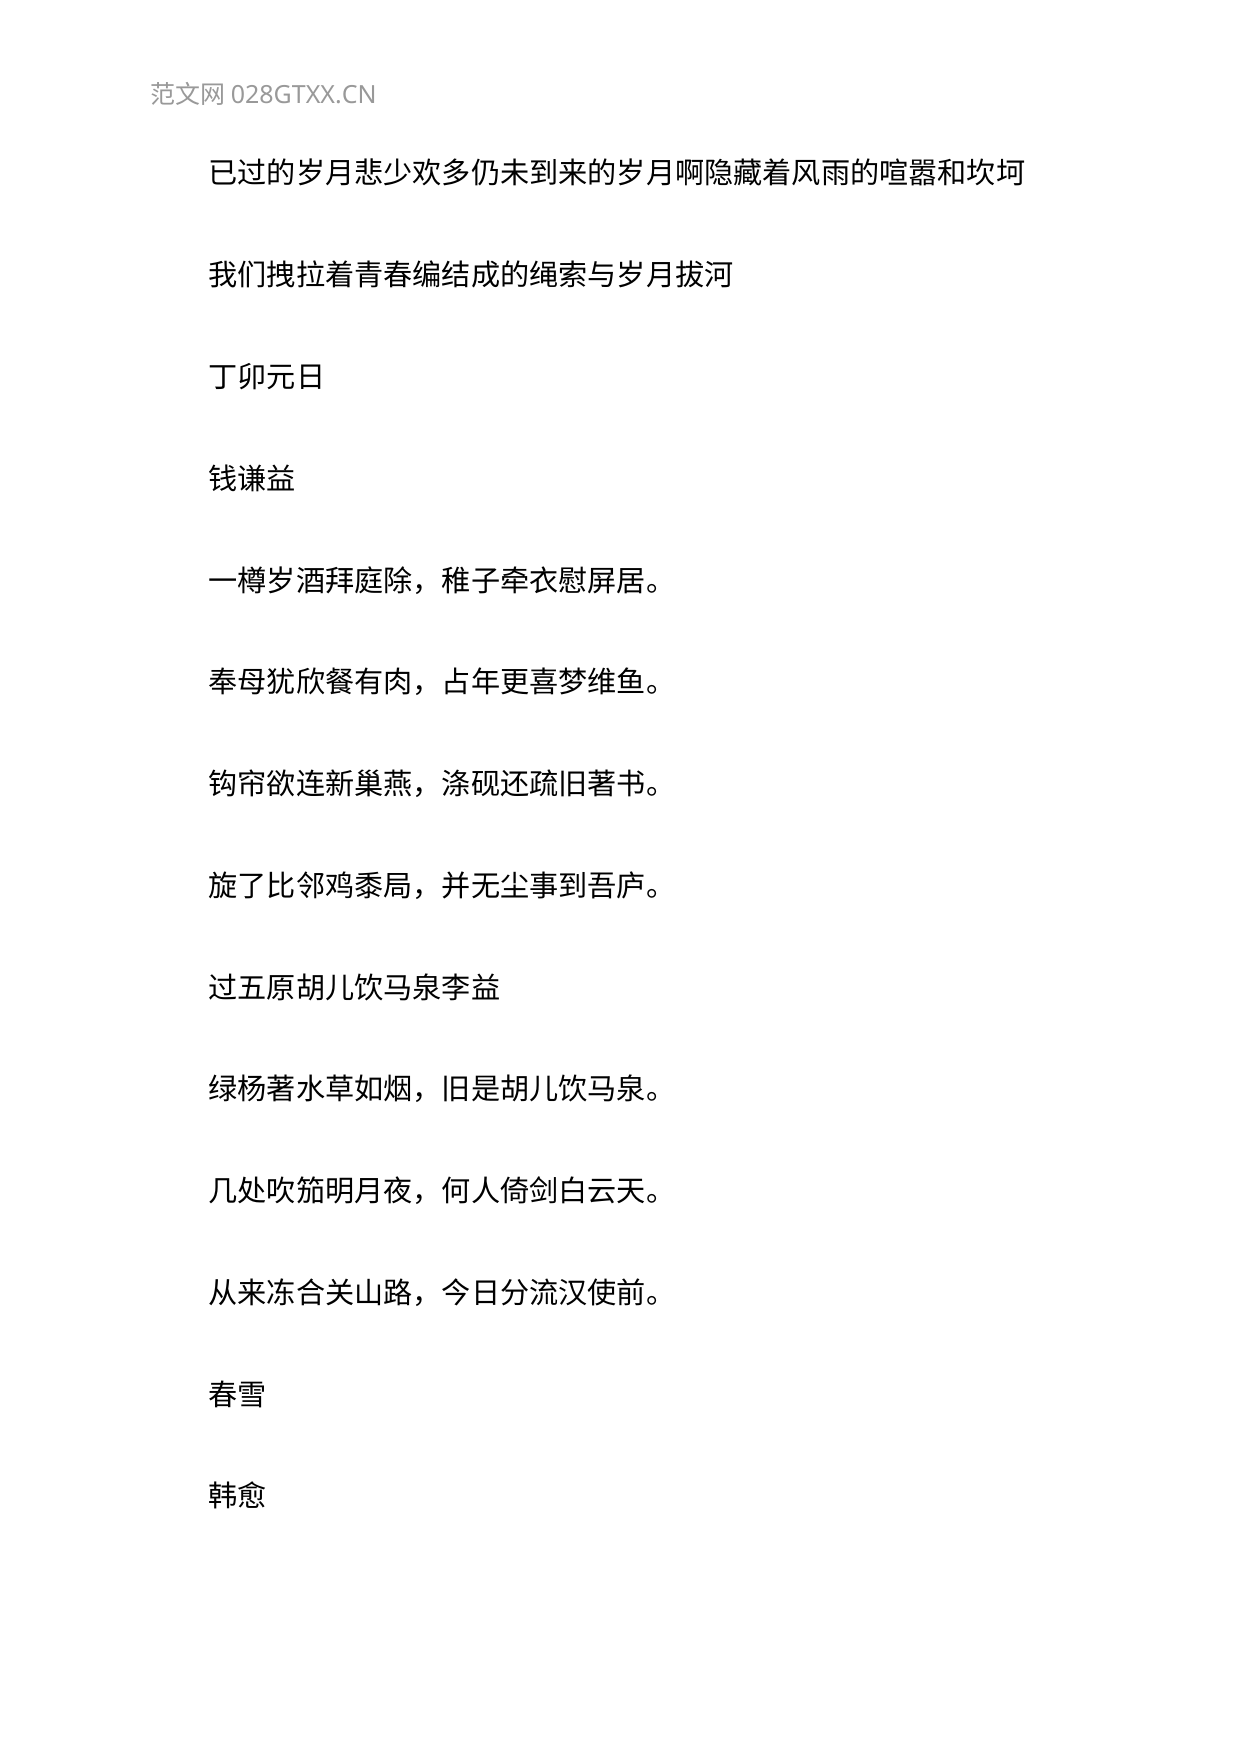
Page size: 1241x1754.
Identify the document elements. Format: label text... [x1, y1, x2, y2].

text 绿杨著水草如烟，旧是胡儿饮马泉。 [150, 1066, 1090, 1108]
text 从来冻合关山路，今日分流汉使前。 [150, 1269, 1090, 1312]
text 我们拽拉着青春编结成的绳索与岁月拔河 [150, 252, 1090, 294]
text 一樽岁酒拜庭除，稚子牵衣慰屏居。 [150, 557, 1090, 599]
text 钱谦益 [150, 455, 1090, 498]
text 几处吹笳明月夜，何人倚剑白云天。 [150, 1168, 1090, 1210]
text 奉母犹欣餐有肉，占年更喜梦维鱼。 [150, 659, 1090, 701]
text 已过的岁月悲少欢多仍未到来的岁月啊隐藏着风雨的喧嚣和坎坷 [150, 150, 1090, 192]
text 过五原胡儿饮马泉李益 [150, 964, 1090, 1006]
text 春雪 [150, 1371, 1090, 1413]
text 丁卯元日 [150, 353, 1090, 396]
text 旋了比邻鸡黍局，并无尘事到吾庐。 [150, 862, 1090, 905]
text 韩愈 [150, 1473, 1090, 1515]
text 钩帘欲连新巢燕，涤砚还疏旧著书。 [150, 761, 1090, 803]
